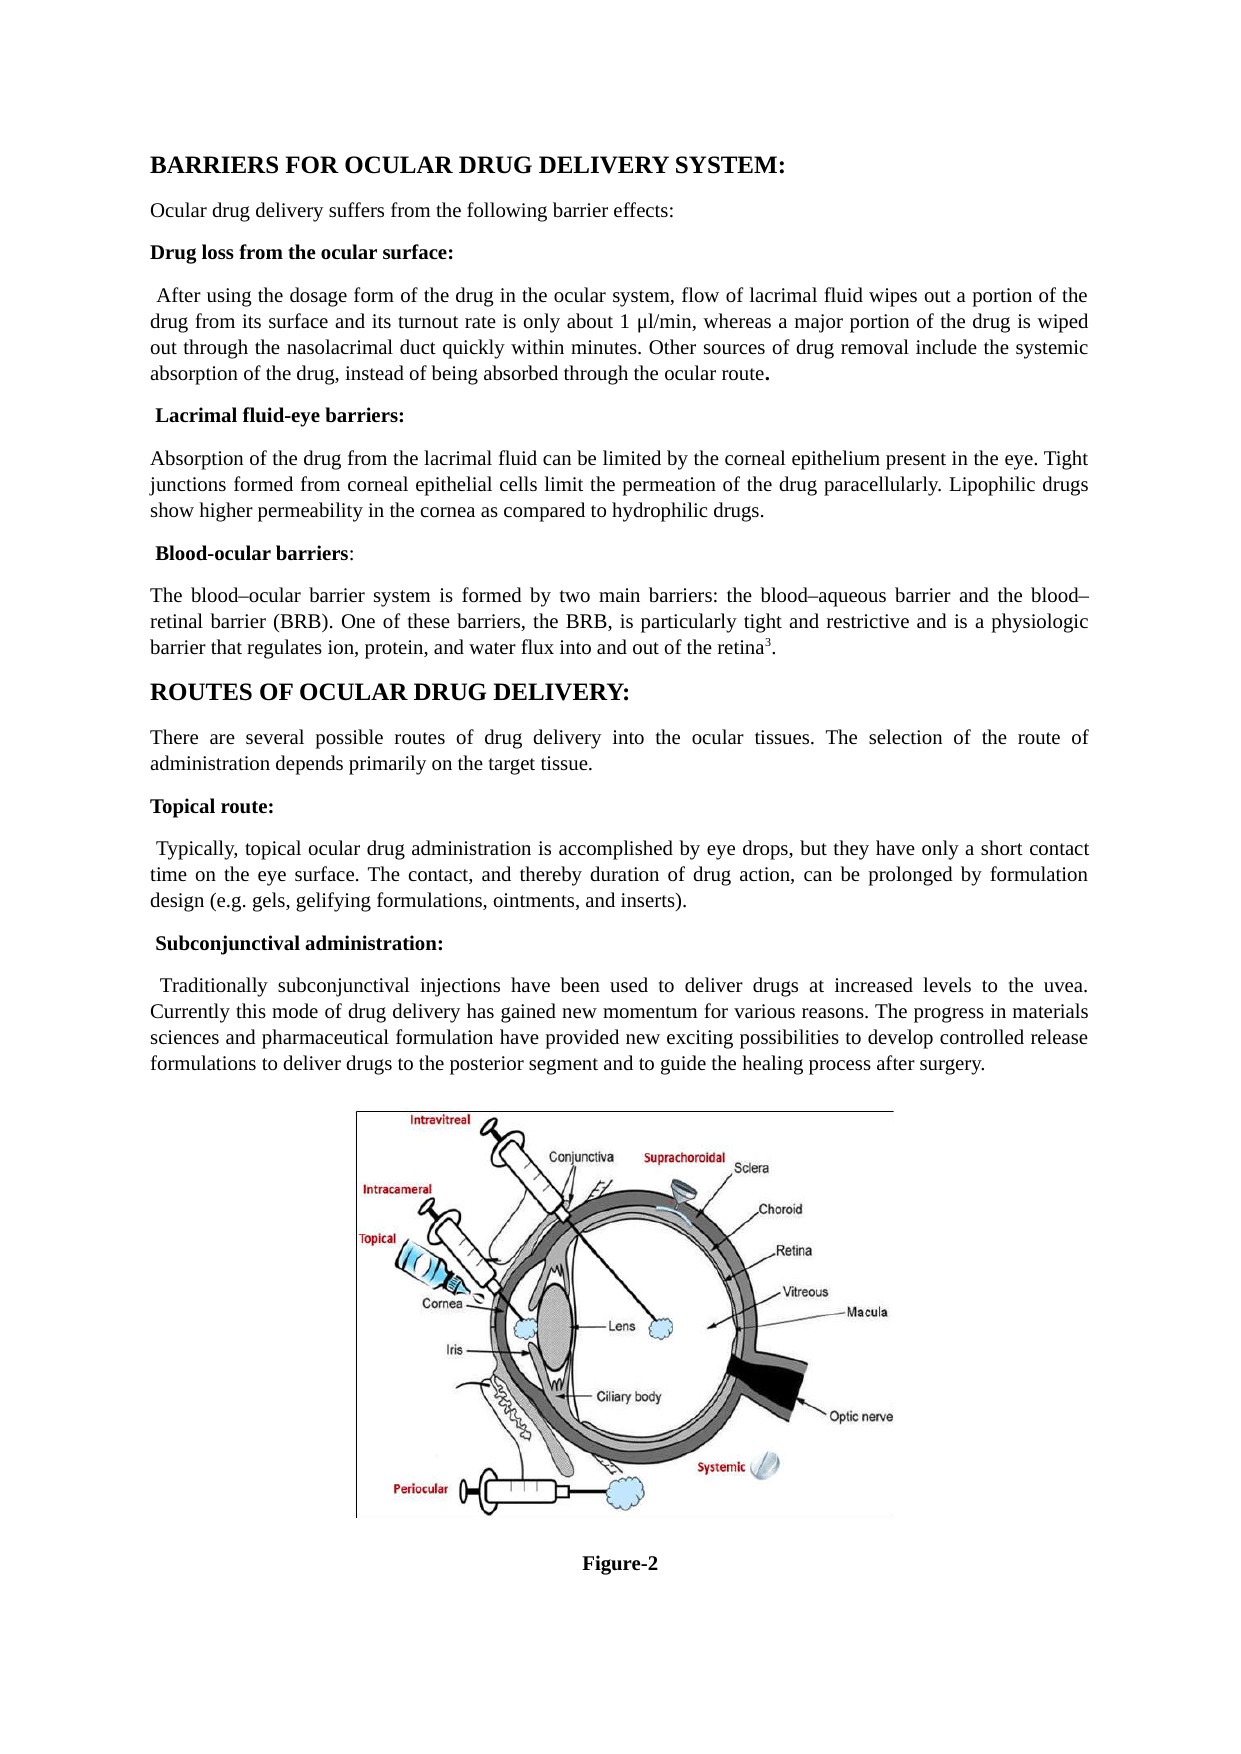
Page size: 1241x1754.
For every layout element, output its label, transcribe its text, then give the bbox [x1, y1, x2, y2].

text Drug loss from the ocular surface: [150, 240, 1090, 264]
text Topical route: [150, 794, 1090, 818]
picture [353, 1108, 894, 1518]
text The blood–ocular barrier system is formed by two main barriers: the blood–aqueous barrier and the blood–retinal barrier (BRB). One of these barriers, the BRB, is particularly tight and restrictive and is a physiologic barrier that regulates ion, protein, and water flux into and out of the retina3. [150, 583, 1090, 659]
text Subconjunctival administration: [150, 931, 1090, 955]
text Traditionally subconjunctival injections have been used to deliver drugs at increased levels to the uvea. Currently this mode of drug delivery has gained new momentum for various reasons. The progress in materials sciences and pharmaceutical formulation have provided new exciting possibilities to develop controlled release formulations to deliver drugs to the posterior segment and to guide the healing process after surgery. [150, 973, 1090, 1075]
text ROUTES OF OCULAR DRUG DELIVERY: [150, 677, 1090, 706]
text Ocular drug delivery suffers from the following barrier effects: [150, 198, 1090, 222]
text Figure-2 [150, 1551, 1090, 1574]
text Lacrimal fluid-eye barriers: [150, 403, 1090, 427]
text There are several possible routes of drug delivery into the ocular tissues. The selection of the route of administration depends primarily on the target tissue. [150, 725, 1090, 775]
text After using the dosage form of the drug in the ocular system, flow of lacrimal fluid wipes out a portion of the drug from its surface and its turnout rate is only about 1 μl/min, whereas a major portion of the drug is wiped out through the nasolacrimal duct quickly within minutes. Other sources of drug removal include the systemic absorption of the drug, instead of being absorbed through the ocular route. [150, 283, 1090, 385]
text BARRIERS FOR OCULAR DRUG DELIVERY SYSTEM: [150, 150, 1090, 179]
text Absorption of the drug from the lacrimal fluid can be limited by the corneal epithelium present in the eye. Tight junctions formed from corneal epithelial cells limit the permeation of the drug paracellularly. Lipophilic drugs show higher permeability in the cornea as compared to hydrophilic drugs. [150, 446, 1090, 522]
text Typically, topical ocular drug administration is accomplished by eye drops, but they have only a short contact time on the eye surface. The contact, and thereby duration of drug action, can be prolonged by formulation design (e.g. gels, gelifying formulations, ointments, and inserts). [150, 836, 1090, 912]
text Blood-ocular barriers: [150, 540, 1090, 564]
